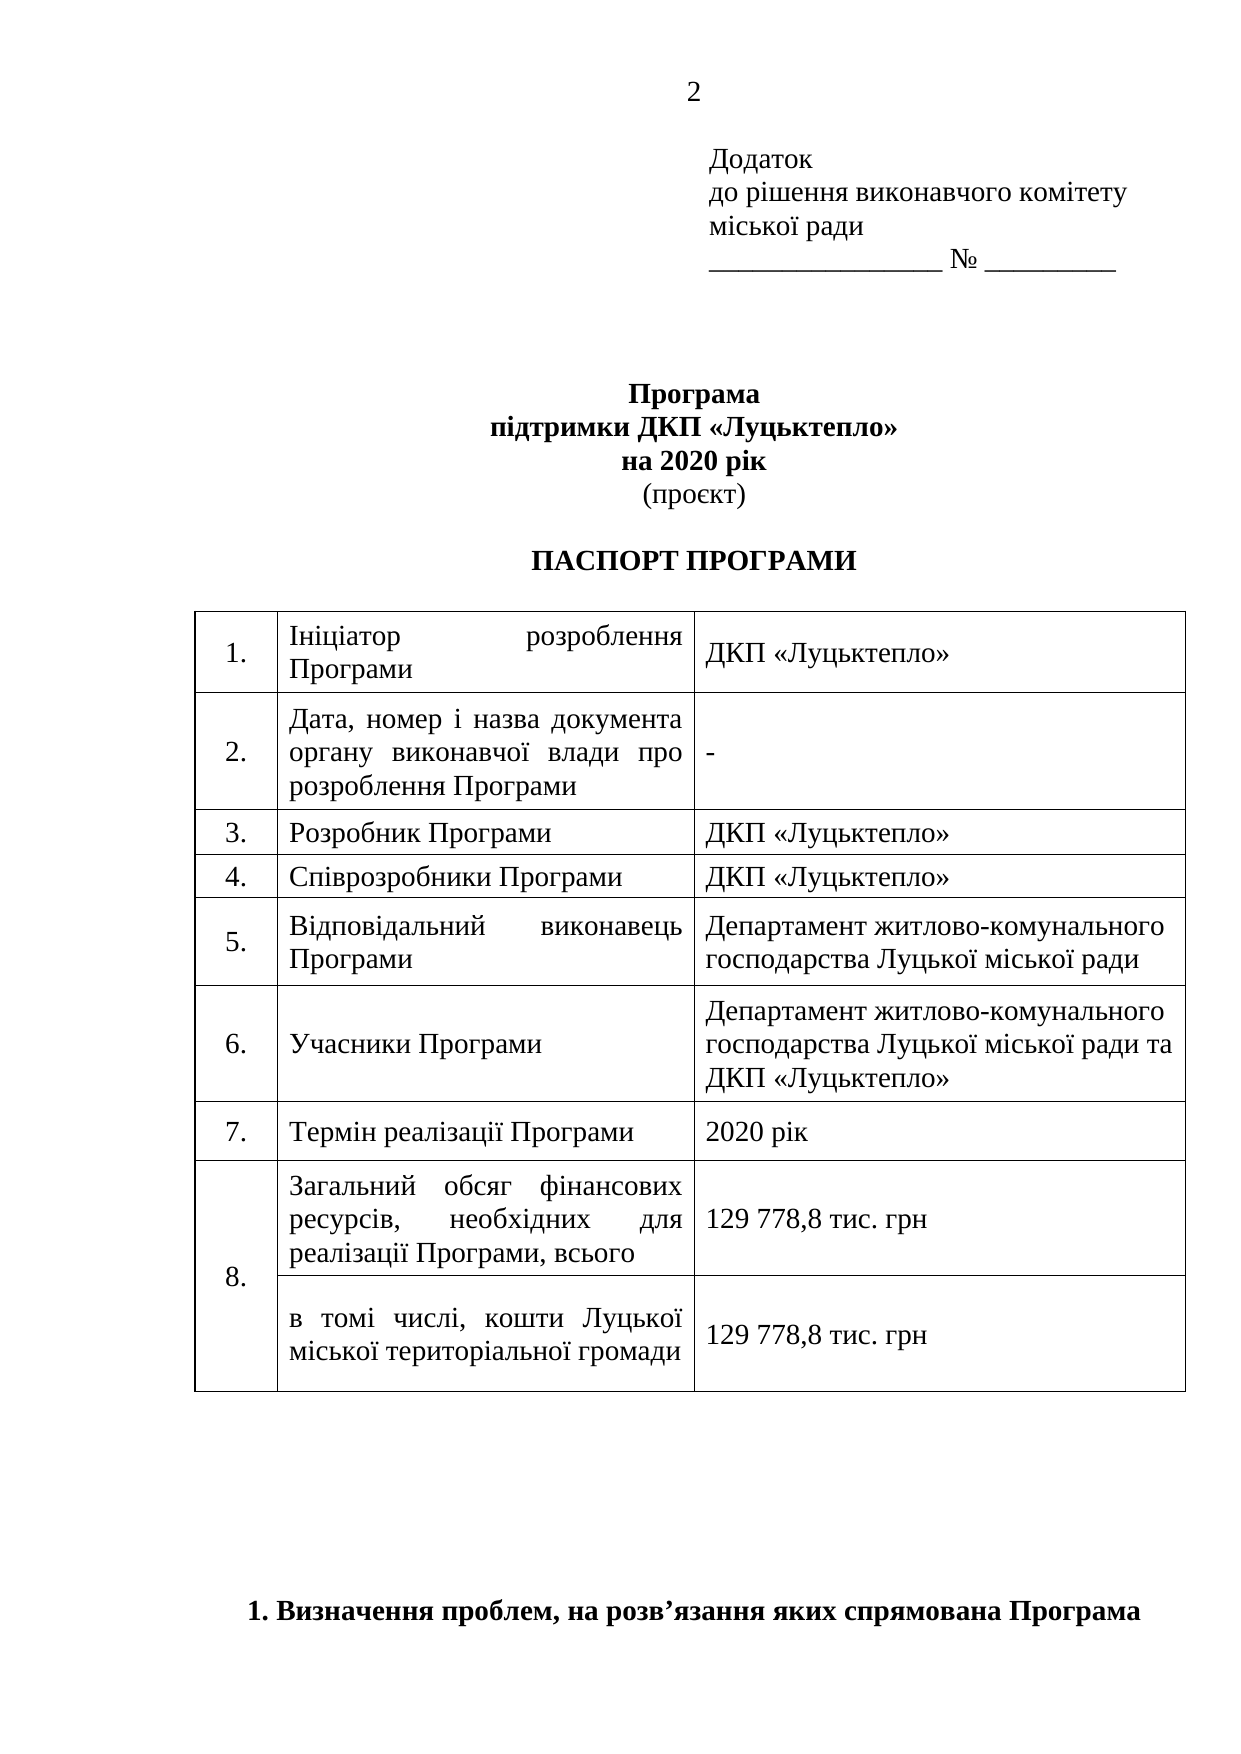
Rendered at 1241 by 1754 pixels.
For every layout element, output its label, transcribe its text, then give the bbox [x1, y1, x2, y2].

table_cell Департамент житлово-комунального господарства Луцької міської ради [695, 898, 1185, 985]
text Програма [207, 376, 1181, 409]
table_cell 6. [196, 986, 277, 1101]
table_cell 7. [196, 1102, 277, 1159]
table_cell Розробник Програми [278, 810, 694, 853]
table_cell 8. [196, 1161, 277, 1391]
table_cell 129 778,8 тис. грн [695, 1276, 1185, 1391]
table_cell Співрозробники Програми [278, 855, 694, 897]
text підтримки ДКП «Луцьктепло» [207, 409, 1181, 443]
table_cell Учасники Програми [278, 986, 694, 1101]
table_cell в томі числі, кошти Луцької міської територіальної громади [278, 1276, 694, 1391]
table_cell Дата, номер і назва документа органу виконавчої влади про розроблення Програми [278, 693, 694, 809]
text (проєкт) [207, 476, 1181, 510]
table_header Ініціатор розроблення Програми [278, 612, 694, 692]
table_cell Відповідальний виконавець Програми [278, 898, 694, 985]
table_cell 3. [196, 810, 277, 853]
table_cell Департамент житлово-комунального господарства Луцької міської ради та ДКП «Луцьктепло» [695, 986, 1185, 1101]
table_cell 2. [196, 693, 277, 809]
table_header 1. [196, 612, 277, 692]
table_cell ДКП «Луцьктепло» [695, 810, 1185, 853]
text ПАСПОРТ ПРОГРАМИ [207, 543, 1181, 577]
table_header ДКП «Луцьктепло» [695, 612, 1185, 692]
text на 2020 рік [207, 443, 1181, 476]
text 1. Визначення проблем, на розв’язання яких спрямована Програма [207, 1593, 1181, 1627]
text до рішення виконавчого комітету міської ради [709, 174, 1181, 242]
table_cell 2020 рік [695, 1102, 1185, 1159]
table_cell - [695, 693, 1185, 809]
table_cell 4. [196, 855, 277, 897]
table_cell Термін реалізації Програми [278, 1102, 694, 1159]
text ________________ № _________ [709, 242, 1181, 275]
table_cell Загальний обсяг фінансових ресурсів, необхідних для реалізації Програми, всього [278, 1161, 694, 1275]
table_cell 5. [196, 898, 277, 985]
table_cell ДКП «Луцьктепло» [695, 855, 1185, 897]
text Додаток [709, 141, 1181, 174]
table_cell 129 778,8 тис. грн [695, 1161, 1185, 1275]
